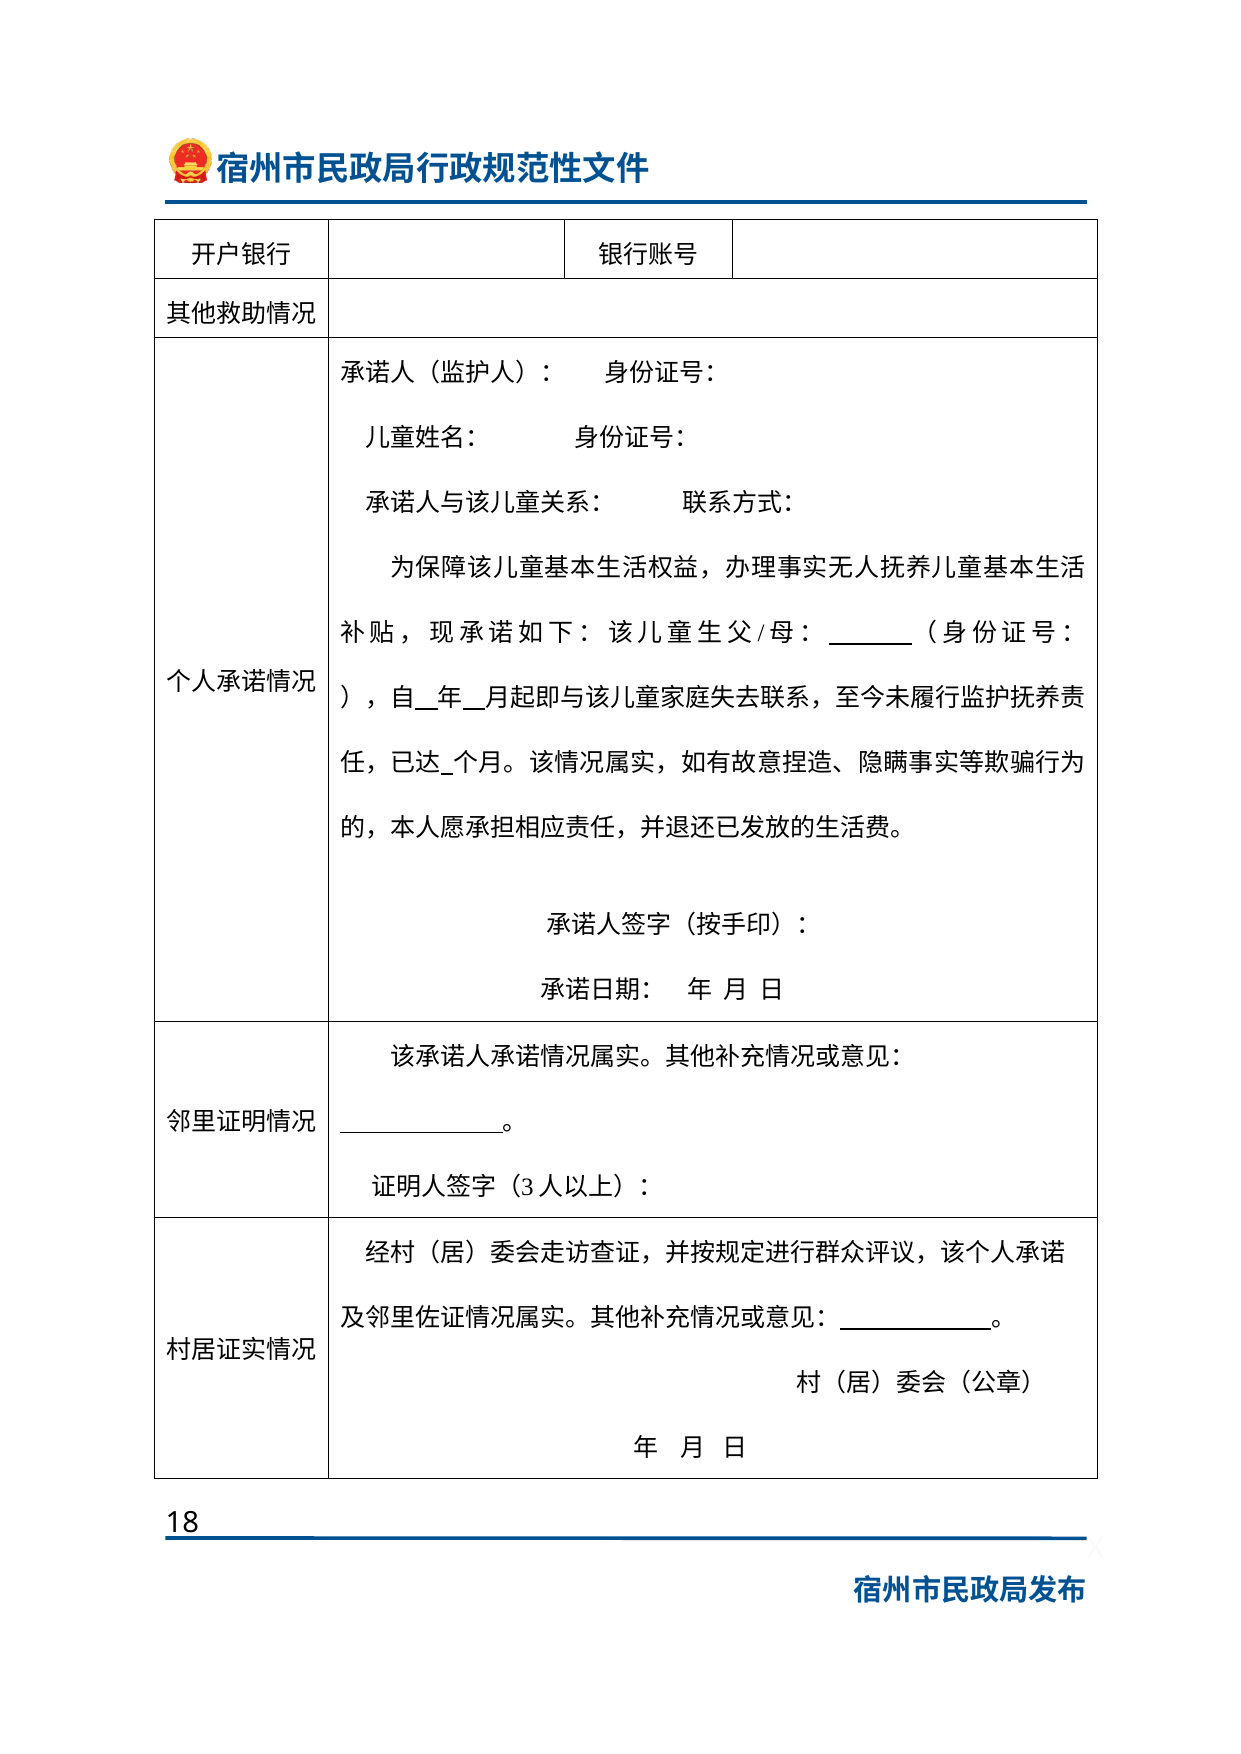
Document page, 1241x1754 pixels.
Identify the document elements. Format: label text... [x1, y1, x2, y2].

table_cell 承诺人（监护人）： 身份证号： 儿童姓名： 身份证号： 承诺人与该儿童关系： 联系方式： 为保障该儿童基本生活权益，办理事实无人抚养儿童基本生活补贴，现承诺如下：该儿童生父/母： （身份证号： ），自 年 月起即与该儿童家庭失去联系，至今未履行监护抚养责任，已达 个月。该情况属实，如有故意捏造、隐瞒事实等欺骗行为的，本人愿承担相应责任，并退还已发放的生活费。 承诺人签字（按手印）： 承诺日期： 年 月 日 [329, 338, 1097, 1021]
table_cell 其他救助情况 [155, 279, 328, 337]
table_cell 开户银行 [155, 220, 328, 278]
table_cell 村居证实情况 [155, 1218, 328, 1478]
table_cell 个人承诺情况 [155, 338, 328, 1021]
table_cell 经村（居）委会走访查证，并按规定进行群众评议，该个人承诺及邻里佐证情况属实。其他补充情况或意见： 。 村（居）委会（公章） 年 月 日 [329, 1218, 1097, 1478]
table_cell [733, 220, 1097, 278]
picture [165, 136, 216, 187]
table_cell 邻里证明情况 [155, 1022, 328, 1217]
table_cell [329, 279, 1097, 337]
table_cell 该承诺人承诺情况属实。其他补充情况或意见： 。 证明人签字（3人以上）： [329, 1022, 1097, 1217]
table_cell [329, 220, 564, 278]
table_cell 银行账号 [565, 220, 732, 278]
